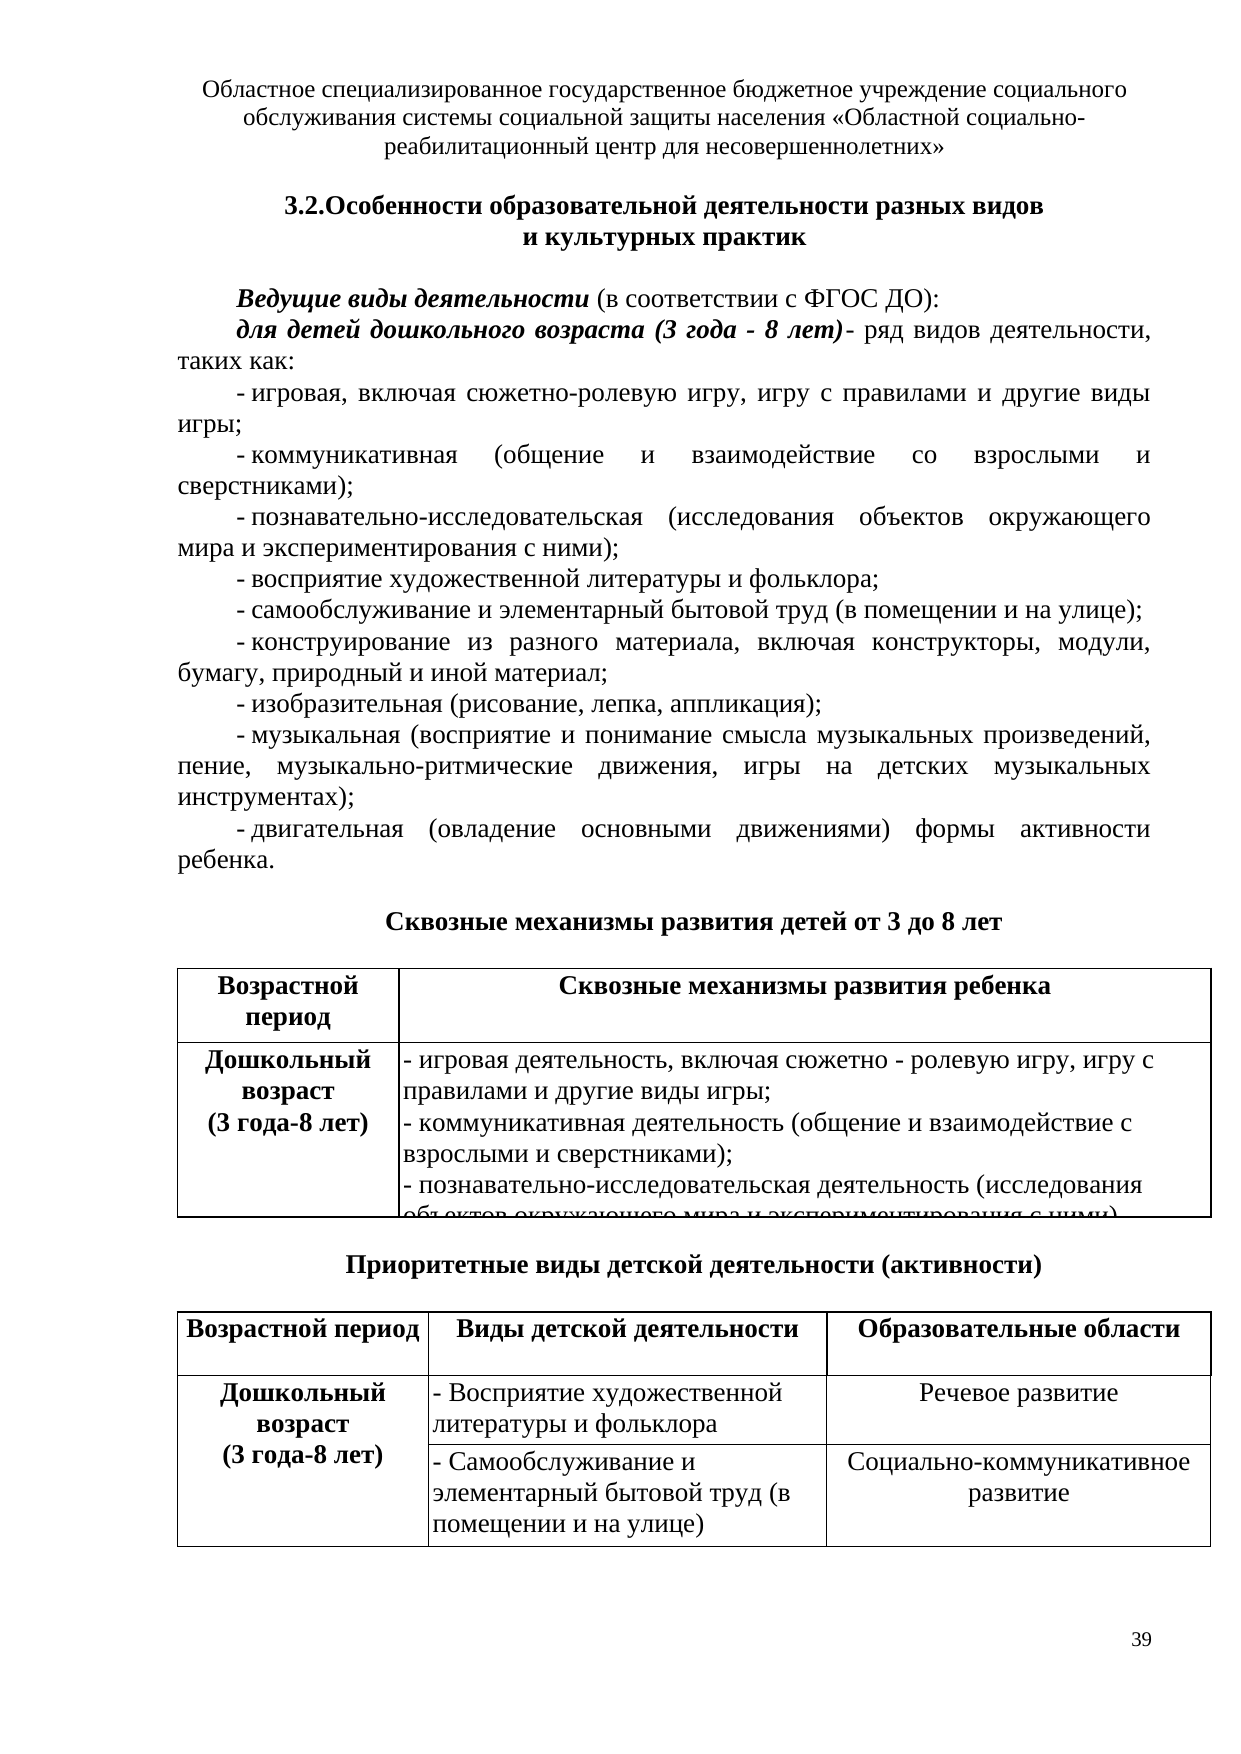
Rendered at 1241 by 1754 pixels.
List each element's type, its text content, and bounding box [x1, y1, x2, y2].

table_header Виды детской деятельности [429, 1313, 826, 1375]
table_cell - игровая деятельность, включая сюжетно - ролевую игру, игру с правилами и другие виды игры; - коммуникативная деятельность (общение и взаимодействие с взрослыми и сверстниками); - познавательно-исследовательская деятельность (исследования объектов окружающего мира и экспериментирования с ними). [400, 1043, 1210, 1216]
list музыкальная (восприятие и понимание смысла музыкальных произведений, пение, музыкально-ритмические движения, игры на детских музыкальных инструментах); [177, 718, 1152, 812]
text Приоритетные виды детской деятельности (активности) [177, 1249, 1152, 1280]
table_cell - Самообслуживание и элементарный бытовой труд (в помещении и на улице) [429, 1445, 826, 1546]
table_cell Дошкольный возраст (3 года-8 лет) [178, 1043, 398, 1216]
list игровая, включая сюжетно-ролевую игру, игру с правилами и другие виды игры; [177, 376, 1152, 438]
list коммуникативная (общение и взаимодействие со взрослыми и сверстниками); [177, 438, 1152, 500]
table_cell Социально-коммуникативное развитие [827, 1445, 1210, 1546]
text 3.2.Особенности образовательной деятельности разных видов [177, 189, 1152, 220]
list самообслуживание и элементарный бытовой труд (в помещении и на улице); [177, 594, 1152, 625]
list конструирование из разного материала, включая конструкторы, модули, бумагу, природный и иной материал; [177, 625, 1152, 687]
text и культурных практик [177, 220, 1152, 251]
table_header Возрастной период [178, 1313, 428, 1375]
list восприятие художественной литературы и фольклора; [177, 562, 1152, 594]
text Ведущие виды деятельности (в соответствии с ФГОС ДО): [177, 282, 1152, 313]
table_header Образовательные области [828, 1313, 1210, 1375]
text Сквозные механизмы развития детей от 3 до 8 лет [177, 905, 1152, 936]
table_header Возрастной период [178, 969, 398, 1042]
list двигательная (овладение основными движениями) формы активности ребенка. [177, 812, 1152, 874]
list изобразительная (рисование, лепка, аппликация); [177, 687, 1152, 718]
table_cell Дошкольный возраст (3 года-8 лет) [178, 1376, 428, 1546]
table_cell - Восприятие художественной литературы и фольклора [429, 1376, 826, 1443]
list познавательно-исследовательская (исследования объектов окружающего мира и экспериментирования с ними); [177, 500, 1152, 562]
table_header Сквозные механизмы развития ребенка [400, 969, 1210, 1042]
text для детей дошкольного возраста (3 года - 8 лет)- ряд видов деятельности, таких как: [177, 313, 1152, 376]
table_cell Речевое развитие [827, 1376, 1210, 1443]
